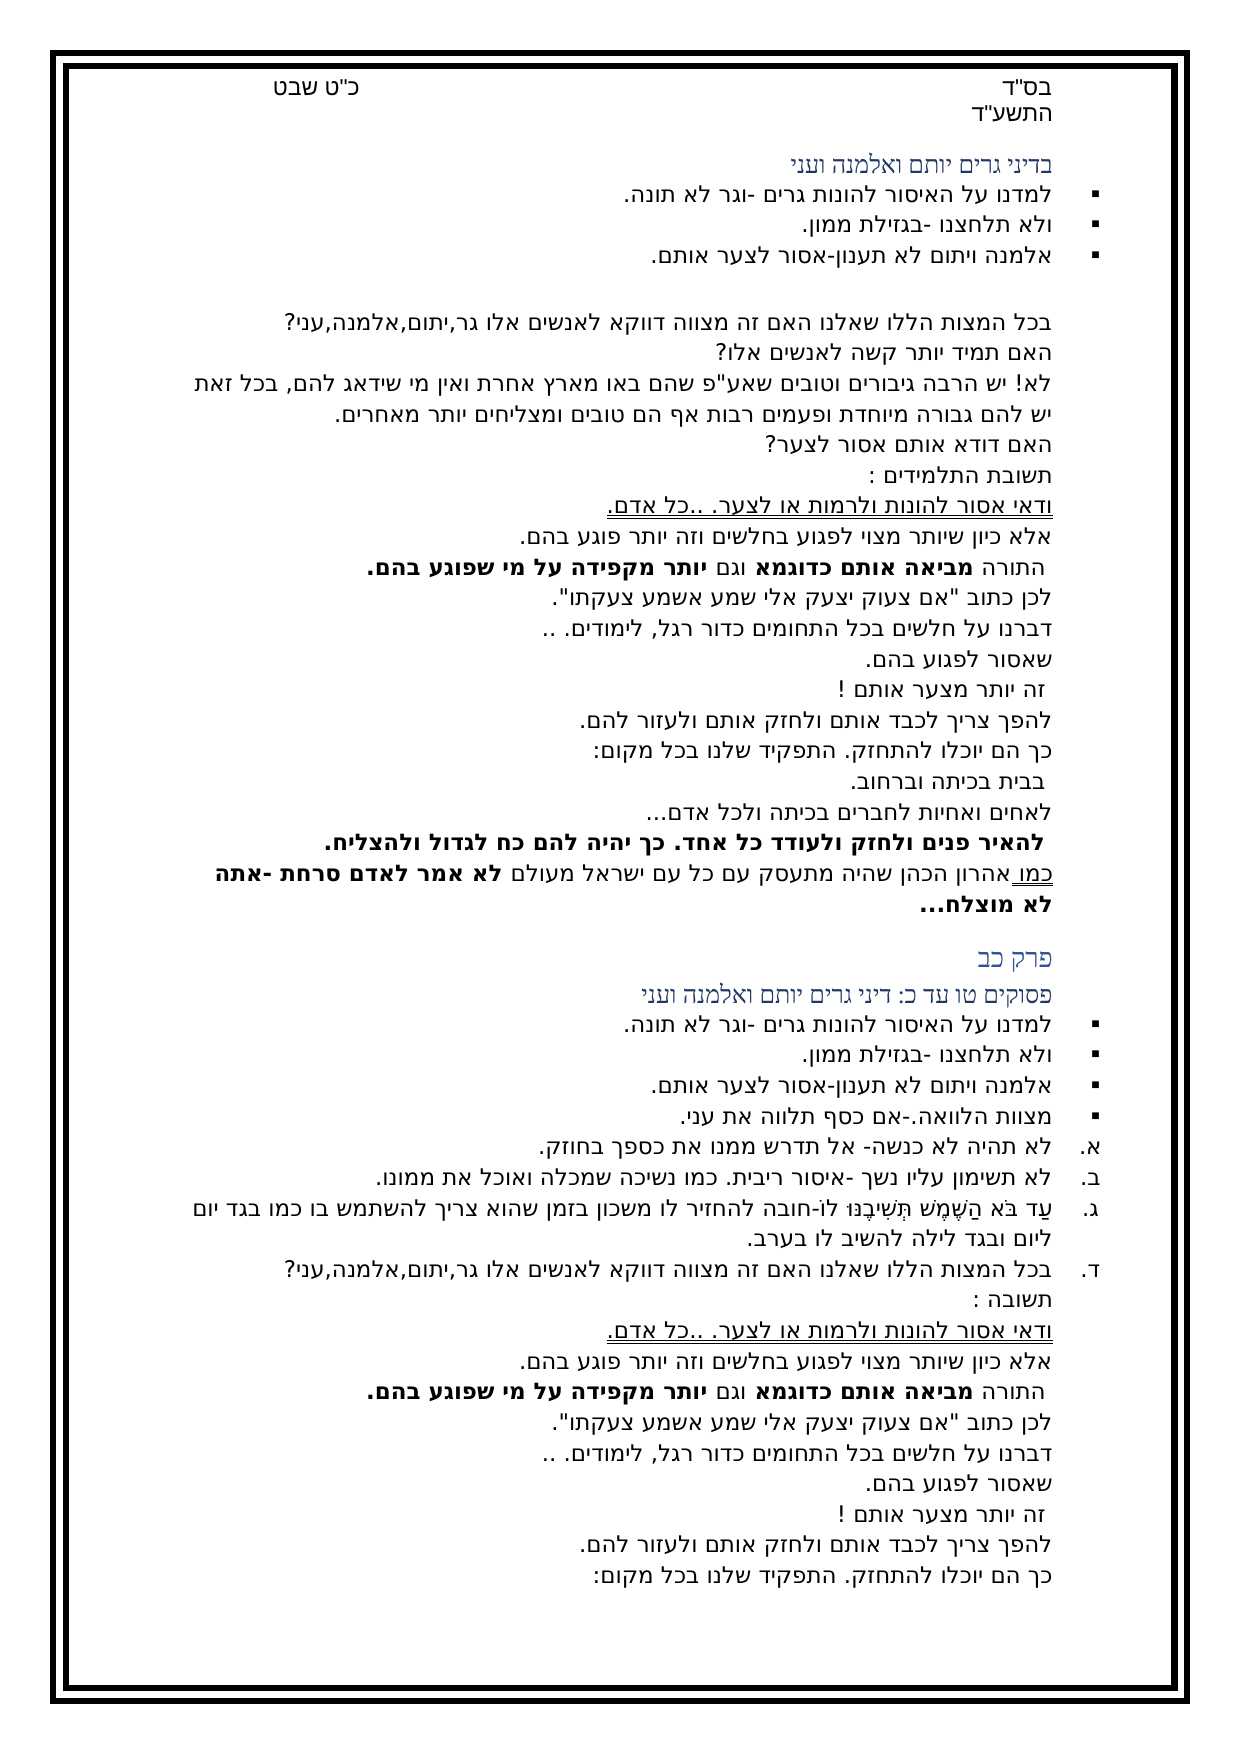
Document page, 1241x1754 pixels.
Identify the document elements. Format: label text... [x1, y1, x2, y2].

list כך הם יוכלו להתחזק. התפקיד שלנו בכל מקום: [187, 1562, 1053, 1589]
list לכן כתוב "אם צעוק יצעק אלי שמע אשמע צעקתו". [187, 1409, 1053, 1436]
list כך הם יוכלו להתחזק. התפקיד שלנו בכל מקום: [187, 738, 1053, 764]
list ולא תלחצנו -בגזילת ממון. [187, 1042, 1090, 1068]
list דברנו על חלשים בכל התחומים כדור רגל, לימודים. .. [187, 615, 1053, 642]
list לא תשימון עליו נשך -איסור ריבית. כמו נשיכה שמכלה ואוכל את ממונו. [187, 1164, 1090, 1191]
subtitle פסוקים טו עד כ: דיני גרים יותם ואלמנה ועני [187, 980, 1053, 1009]
list למדנו על האיסור להונות גרים -וגר לא תונה. [187, 1011, 1090, 1038]
list בכל המצות הללו שאלנו האם זה מצווה דווקא לאנשים אלו גר,יתום,אלמנה,עני? [187, 1256, 1090, 1283]
list ודאי אסור להונות ולרמות או לצער. ..כל אדם. [187, 493, 1053, 519]
list לא תהיה לא כנשה- אל תדרש ממנו את כספך בחוזק. [187, 1133, 1090, 1160]
list בבית בכיתה וברחוב. [187, 768, 1053, 795]
list אלא כיון שיותר מצוי לפגוע בחלשים וזה יותר פוגע בהם. [187, 523, 1053, 550]
list אלמנה ויתום לא תענון-אסור לצער אותם. [187, 1072, 1090, 1099]
list לא! יש הרבה גיבורים וטובים שאע"פ שהם באו מארץ אחרת ואין מי שידאג להם, בכל זאת יש להם גבורה מיוחדת ופעמים רבות אף הם טובים ומצליחים יותר מאחרים. [187, 370, 1053, 427]
list שאסור לפגוע בהם. [187, 646, 1053, 672]
list לאחים ואחיות לחברים בכיתה ולכל אדם... [187, 799, 1053, 826]
list להפך צריך לכבד אותם ולחזק אותם ולעזור להם. [187, 1532, 1053, 1558]
list האם תמיד יותר קשה לאנשים אלו? [187, 339, 1053, 366]
list להפך צריך לכבד אותם ולחזק אותם ולעזור להם. [187, 707, 1053, 734]
list שאסור לפגוע בהם. [187, 1470, 1053, 1497]
list אלמנה ויתום לא תענון-אסור לצער אותם. [187, 242, 1090, 269]
subtitle בדיני גרים יותם ואלמנה ועני [187, 150, 1053, 179]
list תשובת התלמידים : [187, 462, 1053, 489]
list מצוות הלוואה.-אם כסף תלווה את עני. [187, 1103, 1090, 1129]
list התורה מביאה אותם כדוגמא וגם יותר מקפידה על מי שפוגע בהם. [187, 554, 1053, 581]
list ודאי אסור להונות ולרמות או לצער. ..כל אדם. [187, 1317, 1053, 1344]
list לכן כתוב "אם צעוק יצעק אלי שמע אשמע צעקתו". [187, 584, 1053, 611]
list להאיר פנים ולחזק ולעודד כל אחד. כך יהיה להם כח לגדול ולהצליח. [187, 829, 1053, 856]
list התורה מביאה אותם כדוגמא וגם יותר מקפידה על מי שפוגע בהם. [187, 1378, 1053, 1405]
list ולא תלחצנו -בגזילת ממון. [187, 212, 1090, 238]
list דברנו על חלשים בכל התחומים כדור רגל, לימודים. .. [187, 1440, 1053, 1466]
list עַד בֹּא הַשֶּׁמֶשׁ תְּשִׁיבֶנּוּ לוֹ-חובה להחזיר לו משכון בזמן שהוא צריך להשתמש בו כמו בגד יום ליום ובגד לילה להשיב לו בערב. [187, 1195, 1090, 1252]
list אלא כיון שיותר מצוי לפגוע בחלשים וזה יותר פוגע בהם. [187, 1348, 1053, 1374]
list זה יותר מצער אותם ! [187, 676, 1053, 703]
subtitle פרק כב [187, 942, 1053, 973]
list כמו אהרון הכהן שהיה מתעסק עם כל עם ישראל מעולם לא אמר לאדם סרחת -אתה לא מוצלח... [187, 860, 1053, 917]
list בכל המצות הללו שאלנו האם זה מצווה דווקא לאנשים אלו גר,יתום,אלמנה,עני? [187, 309, 1053, 336]
list זה יותר מצער אותם ! [187, 1501, 1053, 1528]
list למדנו על האיסור להונות גרים -וגר לא תונה. [187, 181, 1090, 208]
list תשובה : [187, 1287, 1053, 1313]
list האם דודא אותם אסור לצער? [187, 431, 1053, 458]
